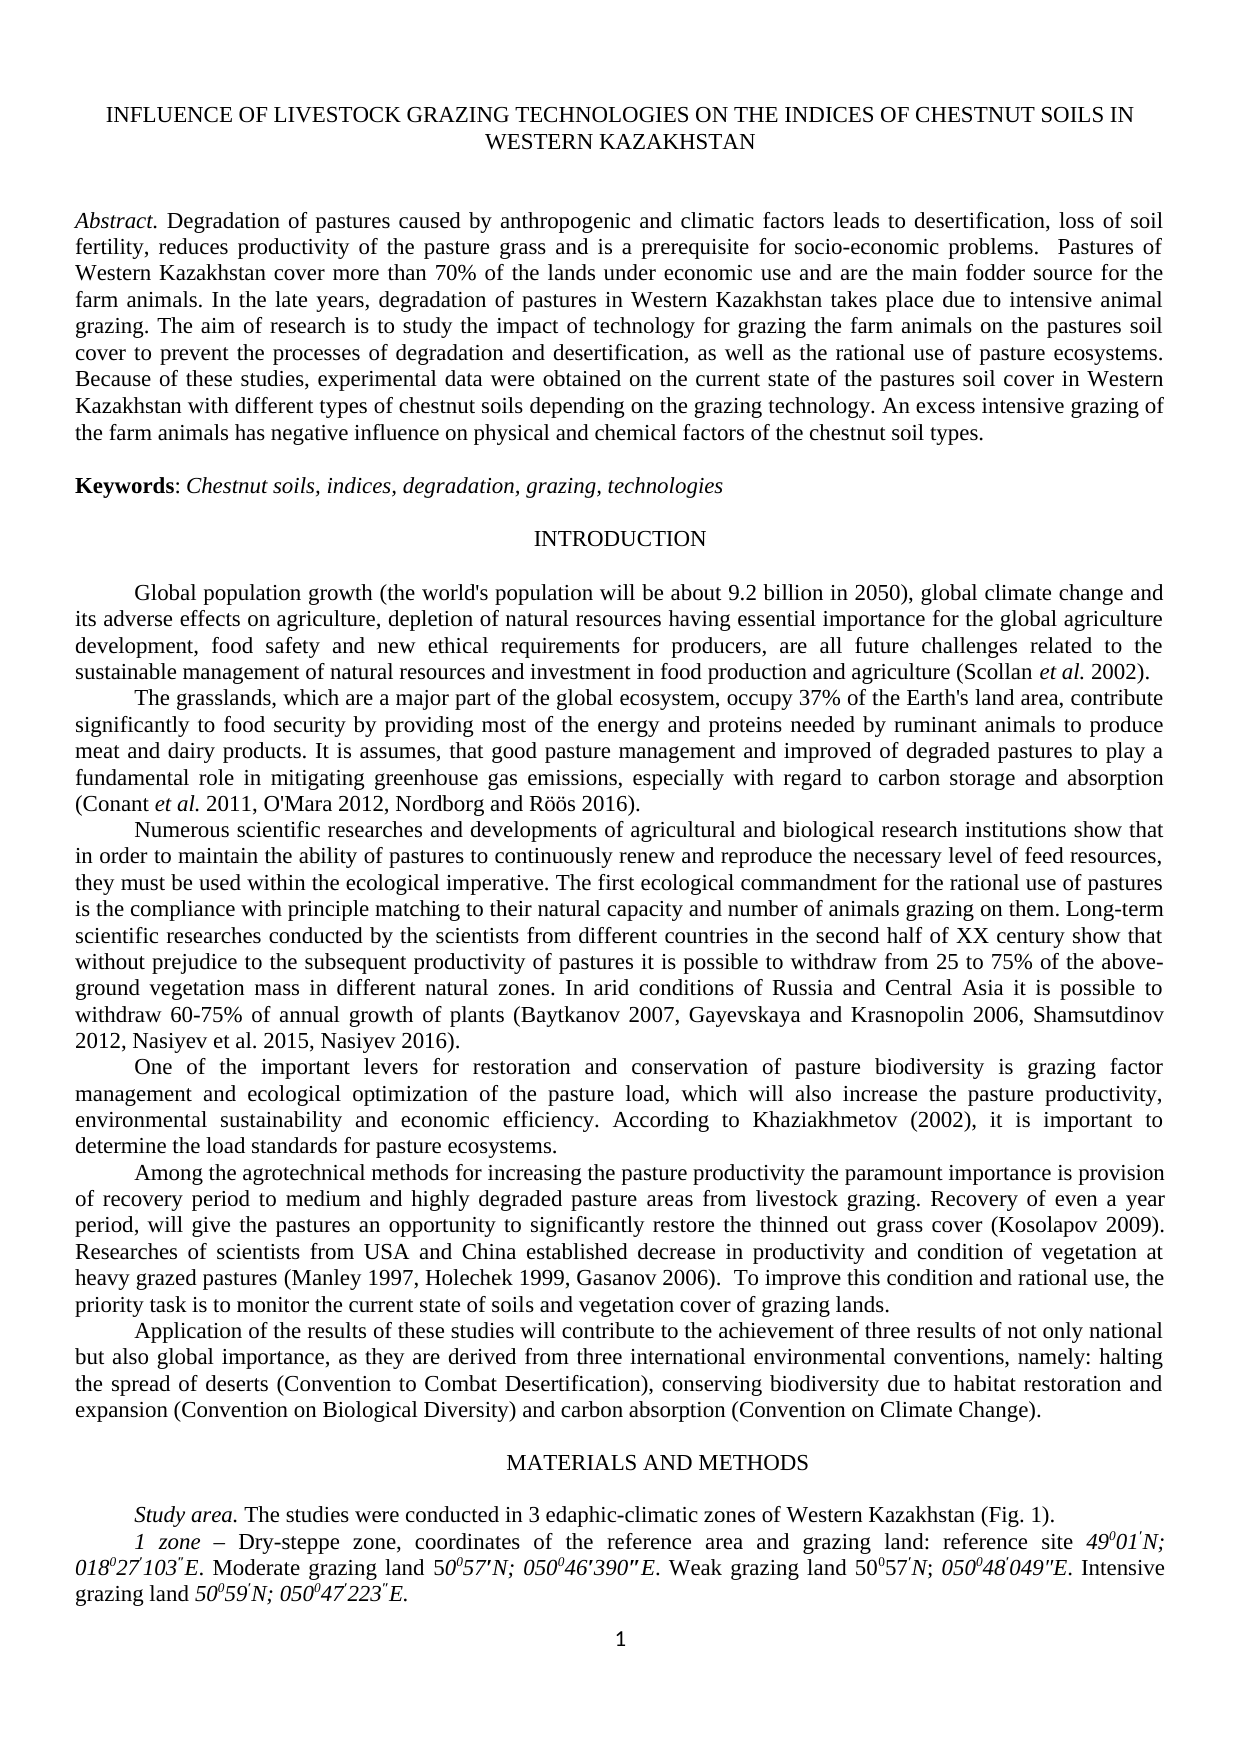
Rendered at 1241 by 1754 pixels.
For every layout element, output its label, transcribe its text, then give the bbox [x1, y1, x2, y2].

text One of the important levers for restoration and conservation of pasture biodiversity is grazing factor management and ecological optimization of the pasture load, which will also increase the pasture productivity, environmental sustainability and economic efficiency. According to Khaziakhmetov (2002), it is important to determine the load standards for pasture ecosystems. [75, 1053, 1165, 1159]
text Numerous scientific researches and developments of agricultural and biological research institutions show that in order to maintain the ability of pastures to continuously renew and reproduce the necessary level of feed resources, they must be used within the ecological imperative. The first ecological commandment for the rational use of pastures is the compliance with principle matching to their natural capacity and number of animals grazing on them. Long-term scientific researches conducted by the scientists from different countries in the second half of XX century show that without prejudice to the subsequent productivity of pastures it is possible to withdraw from 25 to 75% of the above-ground vegetation mass in different natural zones. In arid conditions of Russia and Central Asia it is possible to withdraw 60-75% of annual growth of plants (Baytkanov 2007, Gayevskaya and Krasnopolin 2006, Shamsutdinov 2012, Nasiyev et al. 2015, Nasiyev 2016). [75, 816, 1165, 1053]
text Study area. The studies were conducted in 3 edaphic-climatic zones of Western Kazakhstan (Fig. 1). [75, 1501, 1165, 1528]
text The grasslands, which are a major part of the global ecosystem, occupy 37% of the Earth's land area, contribute significantly to food security by providing most of the energy and proteins needed by ruminant animals to produce meat and dairy products. It is assumes, that good pasture management and improved of degraded pastures to play a fundamental role in mitigating greenhouse gas emissions, especially with regard to carbon storage and absorption (Conant et al. 2011, O'Mara 2012, Nordborg and Röös 2016). [75, 684, 1165, 816]
text INFLUENCE OF LIVESTOCK GRAZING TECHNOLOGIES ON THE INDICES OF CHESTNUT SOILS IN WESTERN KAZAKHSTAN [75, 101, 1165, 154]
text 1 zone – Dry-steppe zone, coordinates of the reference area and grazing land: reference site 49001′N; 018027′103″E. Moderate grazing land 50057′N; 050046′390″E. Weak grazing land 50057′N; 050048′049″E. Intensive grazing land 50059′N; 050047′223″E. [75, 1528, 1165, 1607]
text MATERIALS AND METHODS [75, 1449, 1165, 1475]
text INTRODUCTION [75, 525, 1165, 551]
text Global population growth (the world's population will be about 9.2 billion in 2050), global climate change and its adverse effects on agriculture, depletion of natural resources having essential importance for the global agriculture development, food safety and new ethical requirements for producers, are all future challenges related to the sustainable management of natural resources and investment in food production and agriculture (Scollan et al. 2002). [75, 579, 1165, 684]
text Keywords: Chestnut soils, indices, degradation, grazing, technologies [75, 472, 1165, 498]
text Abstract. Degradation of pastures caused by anthropogenic and climatic factors leads to desertification, loss of soil fertility, reduces productivity of the pasture grass and is a prerequisite for socio-economic problems. Pastures of Western Kazakhstan cover more than 70% of the lands under economic use and are the main fodder source for the farm animals. In the late years, degradation of pastures in Western Kazakhstan takes place due to intensive animal grazing. The aim of research is to study the impact of technology for grazing the farm animals on the pastures soil cover to prevent the processes of degradation and desertification, as well as the rational use of pasture ecosystems. Because of these studies, experimental data were obtained on the current state of the pastures soil cover in Western Kazakhstan with different types of chestnut soils depending on the grazing technology. An excess intensive grazing of the farm animals has negative influence on physical and chemical factors of the chestnut soil types. [75, 207, 1165, 446]
text Application of the results of these studies will contribute to the achievement of three results of not only national but also global importance, as they are derived from three international environmental conventions, namely: halting the spread of deserts (Convention to Combat Desertification), conserving biodiversity due to habitat restoration and expansion (Convention on Biological Diversity) and carbon absorption (Convention on Climate Change). [75, 1317, 1165, 1422]
text Among the agrotechnical methods for increasing the pasture productivity the paramount importance is provision of recovery period to medium and highly degraded pasture areas from livestock grazing. Recovery of even a year period, will give the pastures an opportunity to significantly restore the thinned out grass cover (Kosolapov 2009). Researches of scientists from USA and China established decrease in productivity and condition of vegetation at heavy grazed pastures (Manley 1997, Holechek 1999, Gasanov 2006). To improve this condition and rational use, the priority task is to monitor the current state of soils and vegetation cover of grazing lands. [75, 1159, 1165, 1317]
